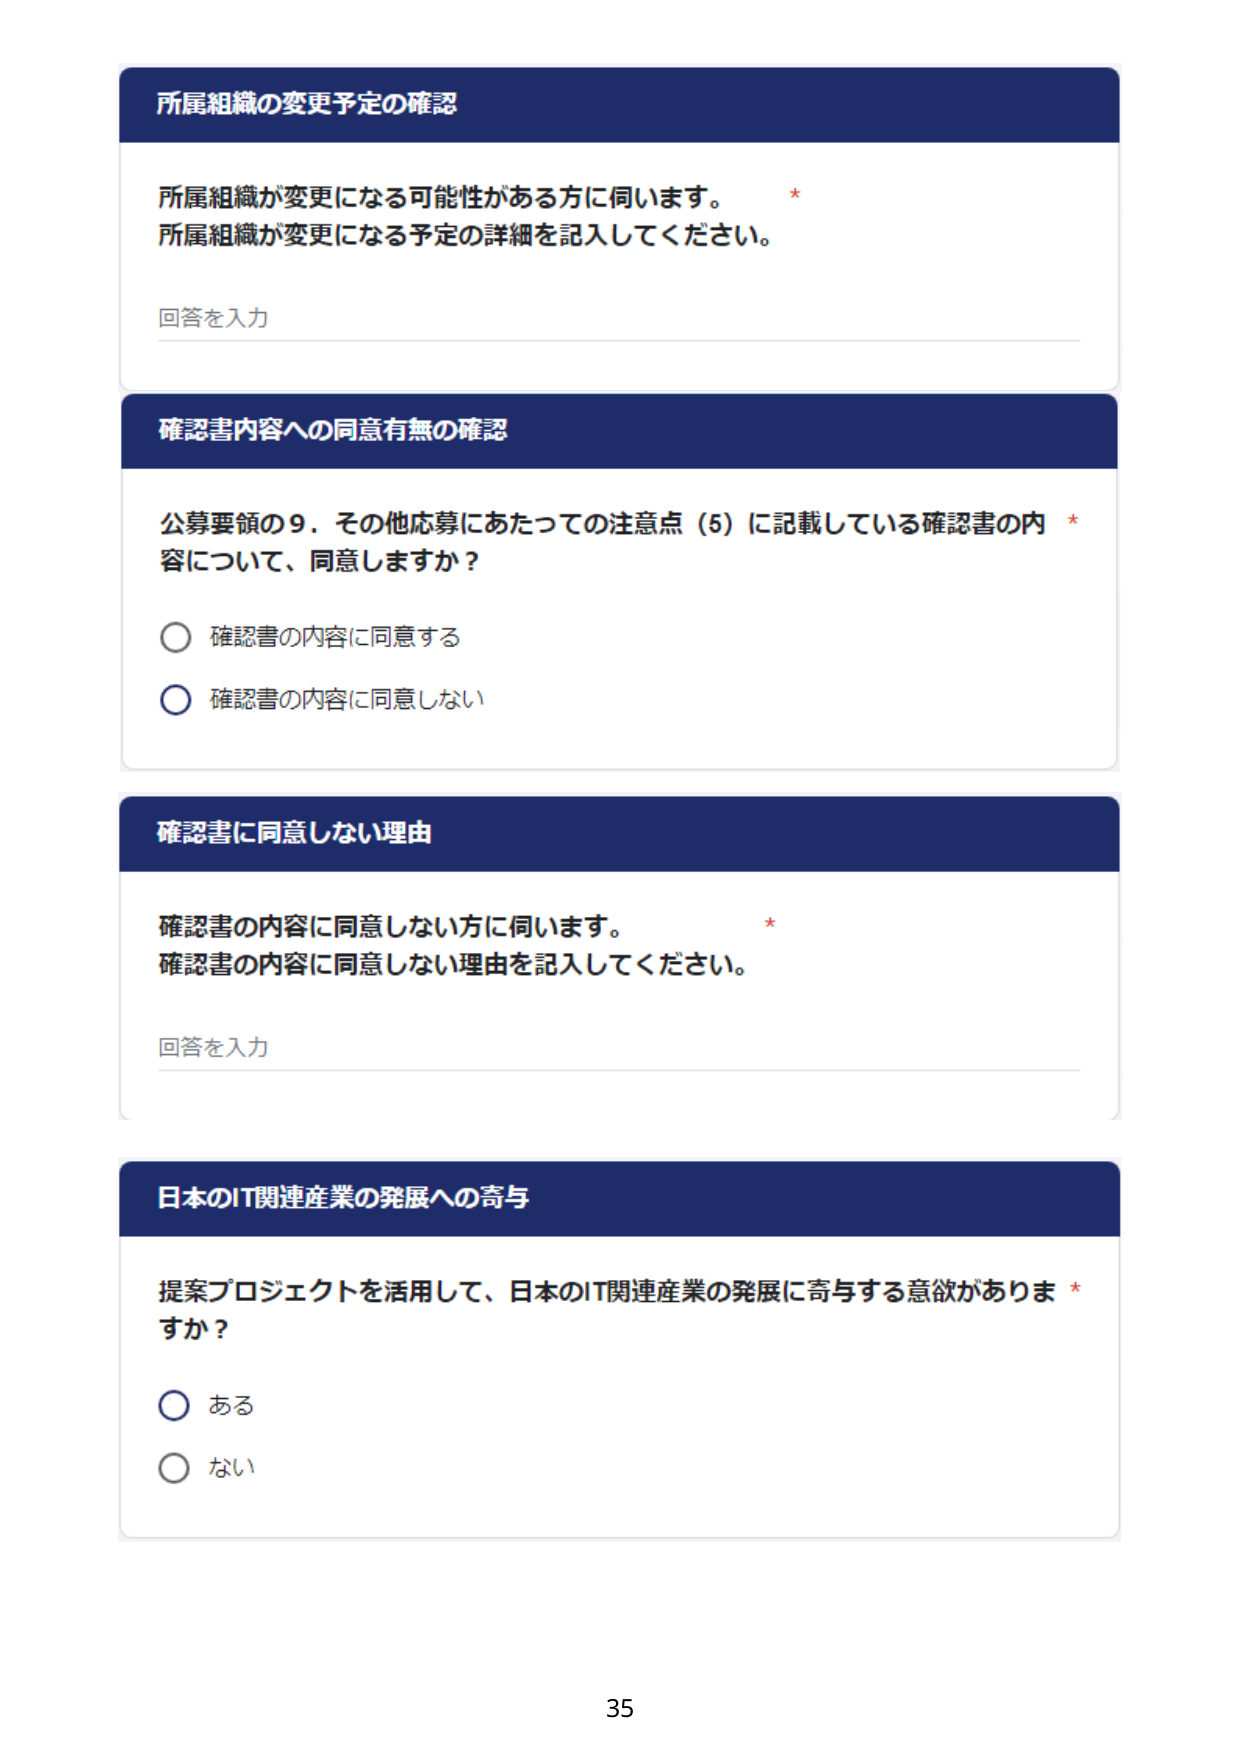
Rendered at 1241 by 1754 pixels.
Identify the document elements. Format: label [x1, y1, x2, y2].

picture [118, 1157, 1122, 1542]
picture [118, 792, 1123, 1120]
picture [118, 63, 1123, 772]
